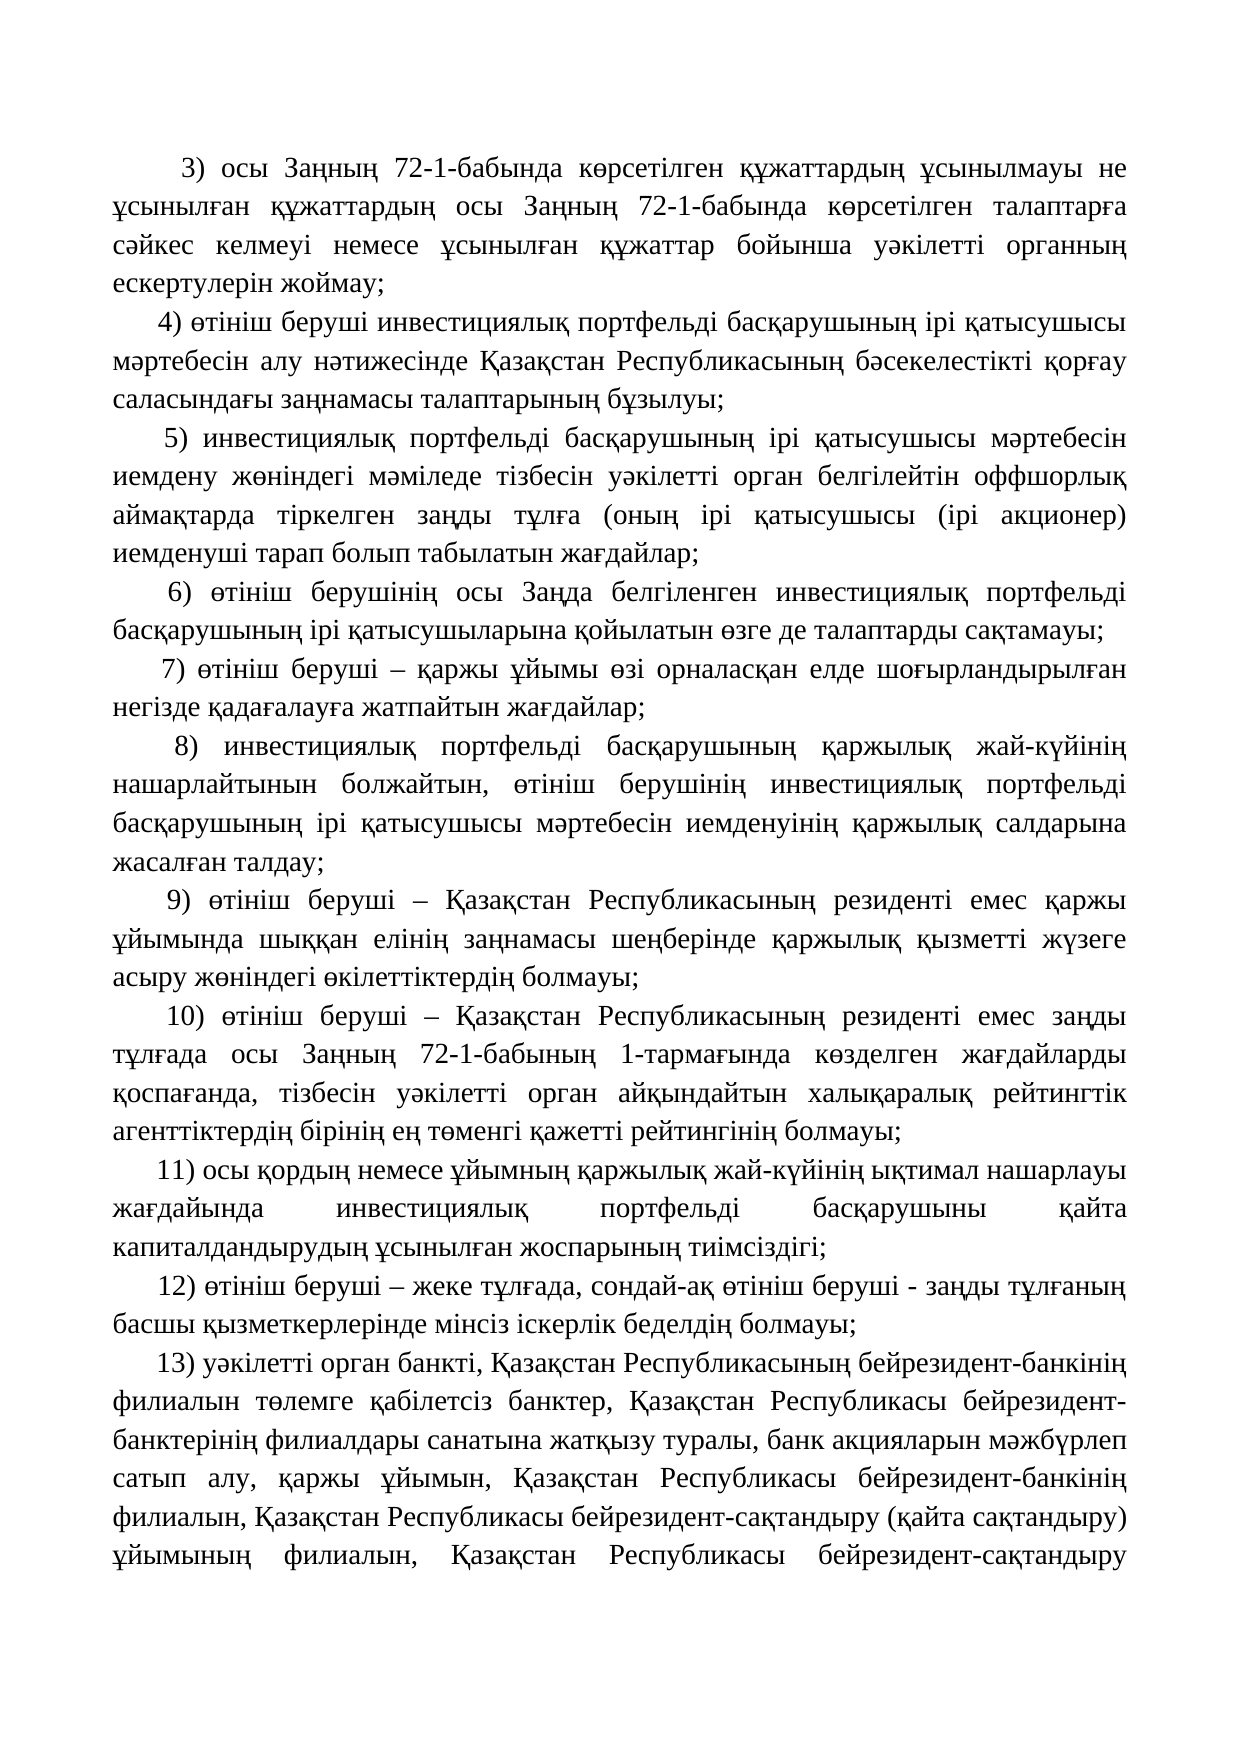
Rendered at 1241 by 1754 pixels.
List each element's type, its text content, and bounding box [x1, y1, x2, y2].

text 12) өтініш беруші – жеке тұлғада, сондай-ақ өтініш беруші - заңды тұлғаның басшы қызметкерлерінде мінсіз іскерлік беделдің болмауы; [112, 1268, 1128, 1340]
text 5) инвестициялық портфельді басқарушының ірі қатысушысы мәртебесін иемдену жөніндегі мәміледе тізбесін уәкілетті орган белгілейтін оффшорлық аймақтарда тіркелген заңды тұлға (оның ірі қатысушысы (ірі акционер) иемденуші тарап болып табылатын жағдайлар; [112, 420, 1128, 569]
text 11) осы қордың немесе ұйымның қаржылық жай-күйінің ықтимал нашарлауы жағдайында инвестициялық портфельді басқарушыны қайта капиталдандырудың ұсынылған жоспарының тиімсіздігі; [112, 1152, 1128, 1263]
text 7) өтініш беруші – қаржы ұйымы өзі орналасқан елде шоғырландырылған негізде қадағалауға жатпайтын жағдайлар; [112, 651, 1128, 723]
text 8) инвестициялық портфельді басқарушының қаржылық жай-күйінің нашарлайтынын болжайтын, өтініш берушінің инвестициялық портфельді басқарушының ірі қатысушысы мәртебесін иемденуінің қаржылық салдарына жасалған талдау; [112, 728, 1128, 877]
text 3) осы Заңның 72-1-бабында көрсетілген құжаттардың ұсынылмауы не ұсынылған құжаттардың осы Заңның 72-1-бабында көрсетілген талаптарға сәйкес келмеуі немесе ұсынылған құжаттар бойынша уәкілетті органның ескертулерін жоймау; [112, 150, 1128, 299]
text 4) өтініш беруші инвестициялық портфельді басқарушының ірі қатысушысы мәртебесін алу нәтижесінде Қазақстан Республикасының бәсекелестікті қорғау саласындағы заңнамасы талаптарының бұзылуы; [112, 304, 1128, 415]
text 9) өтініш беруші – Қазақстан Республикасының резиденті емес қаржы ұйымында шыққан елінің заңнамасы шеңберінде қаржылық қызметті жүзеге асыру жөніндегі өкілеттіктердің болмауы; [112, 882, 1128, 993]
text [112, 1345, 1128, 1571]
text 10) өтініш беруші – Қазақстан Республикасының резиденті емес заңды тұлғада осы Заңның 72-1-бабының 1-тармағында көзделген жағдайларды қоспағанда, тізбесін уәкілетті орган айқындайтын халықаралық рейтингтік агенттіктердің бірінің ең төменгі қажетті рейтингінің болмауы; [112, 998, 1128, 1147]
text 6) өтініш берушінің осы Заңда белгіленген инвестициялық портфельді басқарушының ірі қатысушыларына қойылатын өзге де талаптарды сақтамауы; [112, 574, 1128, 646]
